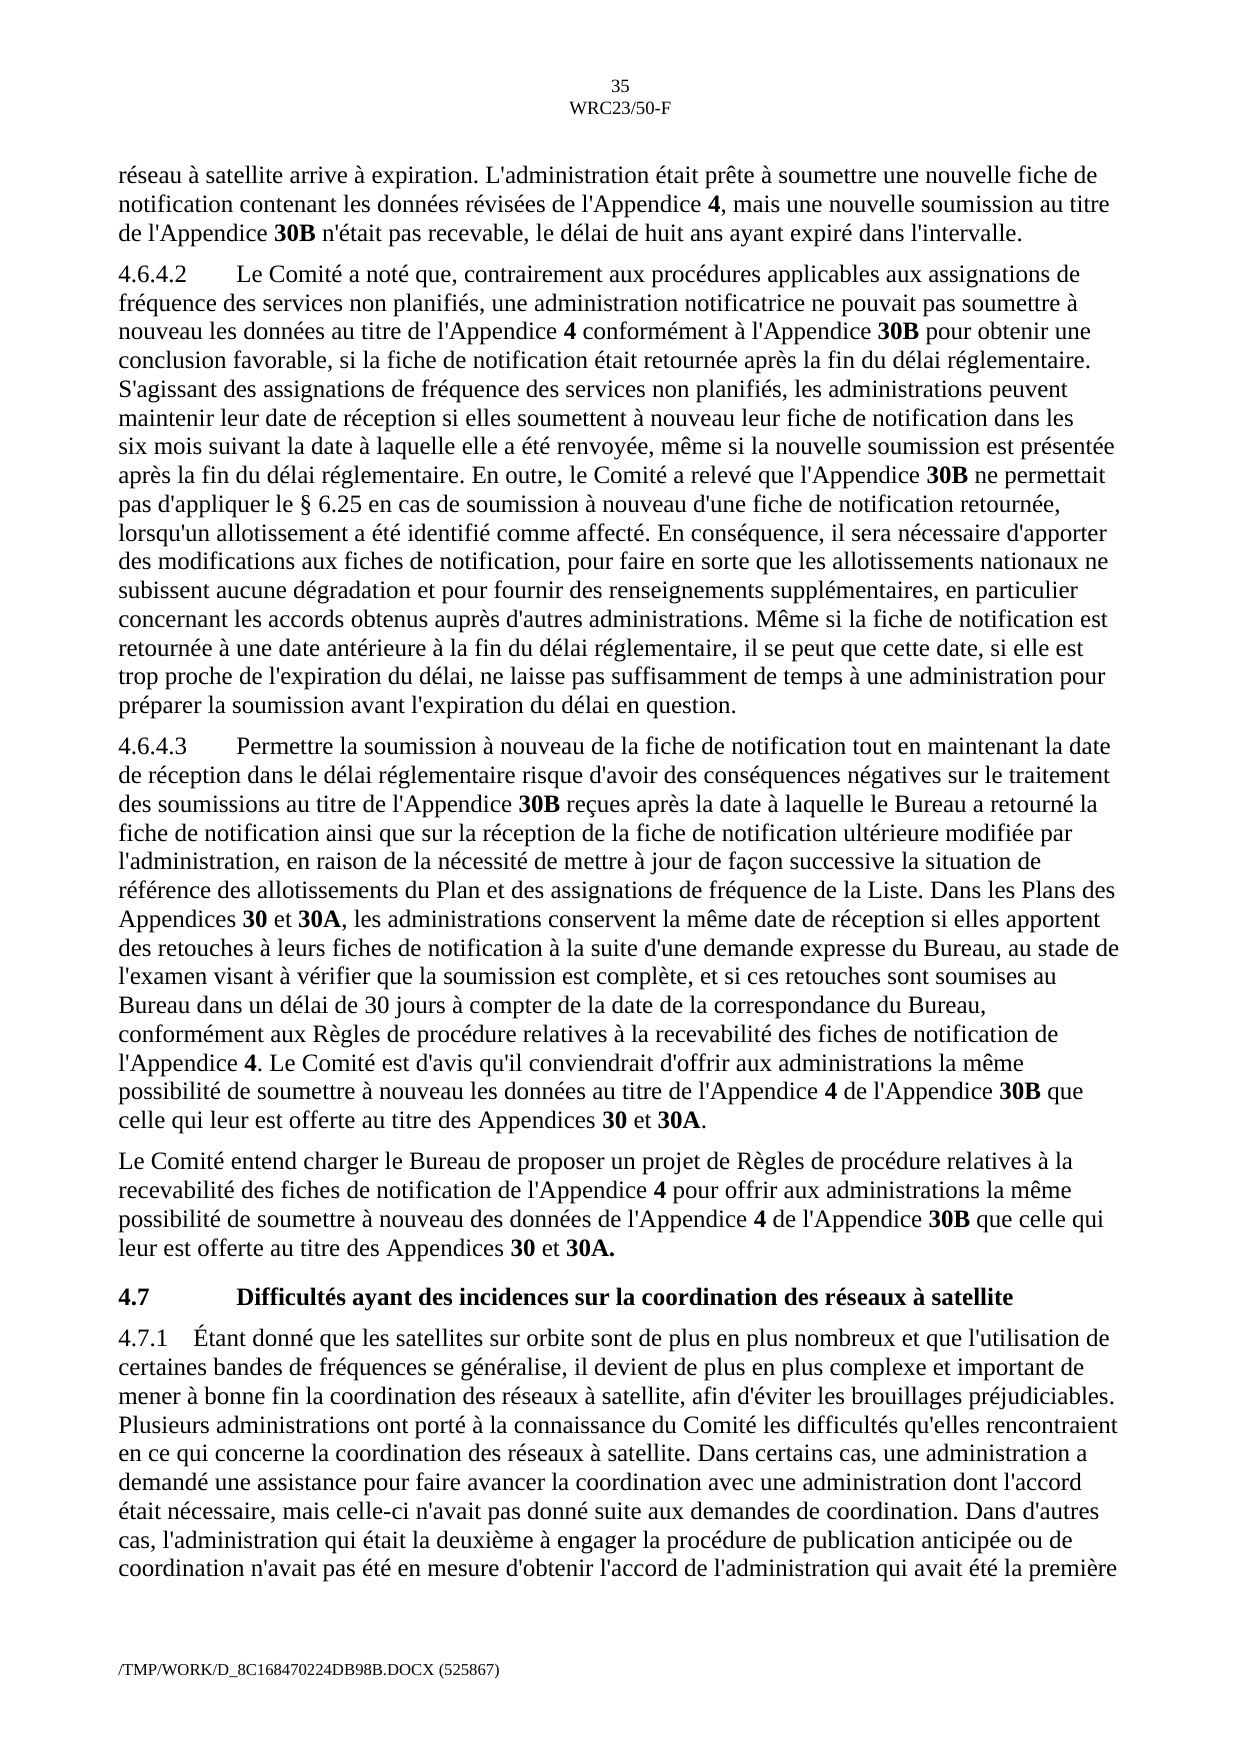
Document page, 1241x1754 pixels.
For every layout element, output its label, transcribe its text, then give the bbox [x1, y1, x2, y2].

subtitle 4.7 Difficultés ayant des incidences sur la coordination des réseaux à satellite [118, 1282, 1122, 1311]
text 4.7.1 Étant donné que les satellites sur orbite sont de plus en plus nombreux et que l'utilisation de certaines bandes de fréquences se généralise, il devient de plus en plus complexe et important de mener à bonne fin la coordination des réseaux à satellite, afin d'éviter les brouillages préjudiciables. Plusieurs administrations ont porté à la connaissance du Comité les difficultés qu'elles rencontraient en ce qui concerne la coordination des réseaux à satellite. Dans certains cas, une administration a demandé une assistance pour faire avancer la coordination avec une administration dont l'accord était nécessaire, mais celle-ci n'avait pas donné suite aux demandes de coordination. Dans d'autres cas, l'administration qui était la deuxième à engager la procédure de publication anticipée ou de coordination n'avait pas été en mesure d'obtenir l'accord de l'administration qui avait été la première [118, 1323, 1122, 1582]
text 4.6.4.2 Le Comité a noté que, contrairement aux procédures applicables aux assignations de fréquence des services non planifiés, une administration notificatrice ne pouvait pas soumettre à nouveau les données au titre de l'Appendice 4 conformément à l'Appendice 30B pour obtenir une conclusion favorable, si la fiche de notification était retournée après la fin du délai réglementaire. S'agissant des assignations de fréquence des services non planifiés, les administrations peuvent maintenir leur date de réception si elles soumettent à nouveau leur fiche de notification dans les six mois suivant la date à laquelle elle a été renvoyée, même si la nouvelle soumission est présentée après la fin du délai réglementaire. En outre, le Comité a relevé que l'Appendice 30B ne permettait pas d'appliquer le § 6.25 en cas de soumission à nouveau d'une fiche de notification retournée, lorsqu'un allotissement a été identifié comme affecté. En conséquence, il sera nécessaire d'apporter des modifications aux fiches de notification, pour faire en sorte que les allotissements nationaux ne subissent aucune dégradation et pour fournir des renseignements supplémentaires, en particulier concernant les accords obtenus auprès d'autres administrations. Même si la fiche de notification est retournée à une date antérieure à la fin du délai réglementaire, il se peut que cette date, si elle est trop proche de l'expiration du délai, ne laisse pas suffisamment de temps à une administration pour préparer la soumission avant l'expiration du délai en question. [118, 259, 1122, 719]
text réseau à satellite arrive à expiration. L'administration était prête à soumettre une nouvelle fiche de notification contenant les données révisées de l'Appendice 4, mais une nouvelle soumission au titre de l'Appendice 30B n'était pas recevable, le délai de huit ans ayant expiré dans l'intervalle. [118, 160, 1122, 246]
text 4.6.4.3 Permettre la soumission à nouveau de la fiche de notification tout en maintenant la date de réception dans le délai réglementaire risque d'avoir des conséquences négatives sur le traitement des soumissions au titre de l'Appendice 30B reçues après la date à laquelle le Bureau a retourné la fiche de notification ainsi que sur la réception de la fiche de notification ultérieure modifiée par l'administration, en raison de la nécessité de mettre à jour de façon successive la situation de référence des allotissements du Plan et des assignations de fréquence de la Liste. Dans les Plans des Appendices 30 et 30A, les administrations conservent la même date de réception si elles apportent des retouches à leurs fiches de notification à la suite d'une demande expresse du Bureau, au stade de l'examen visant à vérifier que la soumission est complète, et si ces retouches sont soumises au Bureau dans un délai de 30 jours à compter de la date de la correspondance du Bureau, conformément aux Règles de procédure relatives à la recevabilité des fiches de notification de l'Appendice 4. Le Comité est d'avis qu'il conviendrait d'offrir aux administrations la même possibilité de soumettre à nouveau les données au titre de l'Appendice 4 de l'Appendice 30B que celle qui leur est offerte au titre des Appendices 30 et 30A. [118, 731, 1122, 1134]
text Le Comité entend charger le Bureau de proposer un projet de Règles de procédure relatives à la recevabilité des fiches de notification de l'Appendice 4 pour offrir aux administrations la même possibilité de soumettre à nouveau des données de l'Appendice 4 de l'Appendice 30B que celle qui leur est offerte au titre des Appendices 30 et 30A. [118, 1146, 1122, 1261]
